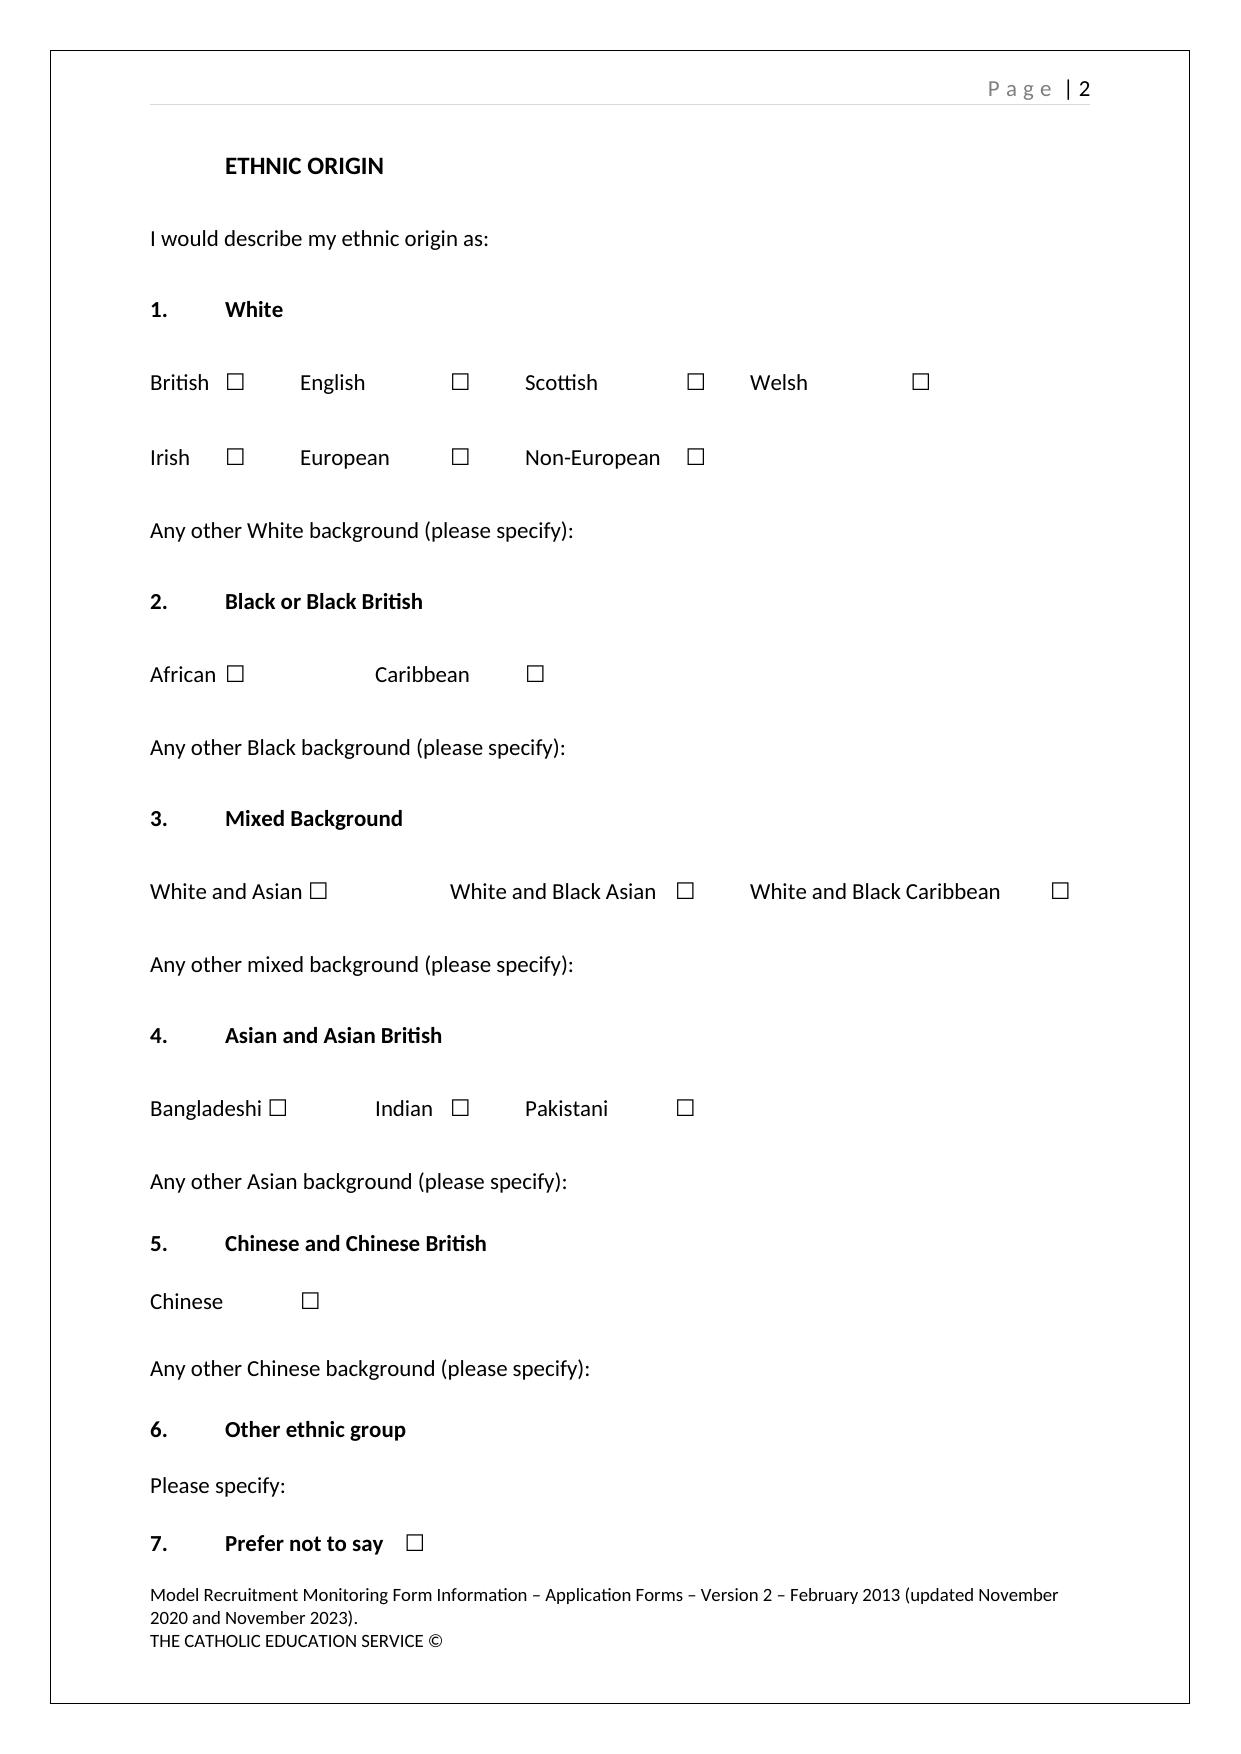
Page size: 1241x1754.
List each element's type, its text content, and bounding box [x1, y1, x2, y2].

title White and Asian White and Black Asian White and Black Caribbean [150, 875, 1090, 907]
text 5. Chinese and Chinese British [150, 1229, 1090, 1257]
title Irish European Non-European [150, 441, 1090, 472]
title Any other Chinese background (please specify): [150, 1354, 1090, 1382]
title Any other Asian background (please specify): [150, 1167, 1090, 1195]
title Any other Black background (please specify): [150, 733, 1090, 761]
title I would describe my ethnic origin as: [150, 224, 1090, 252]
text 7. Prefer not to say [150, 1527, 1090, 1559]
title Any other White background (please specify): [150, 516, 1090, 544]
title White [150, 295, 1090, 323]
title Any other mixed background (please specify): [150, 950, 1090, 978]
title 3. Mixed Background [150, 804, 1090, 832]
title 2. Black or Black British [150, 587, 1090, 615]
title ETHNIC ORIGIN [150, 150, 1090, 181]
title 4. Asian and Asian British [150, 1021, 1090, 1049]
title British English Scottish Welsh [150, 366, 1090, 397]
title Bangladeshi Indian Pakistani [150, 1092, 1090, 1124]
text 6. Other ethnic group [150, 1415, 1090, 1443]
text Please specify: [150, 1471, 1090, 1499]
text Chinese [150, 1285, 1090, 1316]
title African Caribbean [150, 658, 1090, 689]
